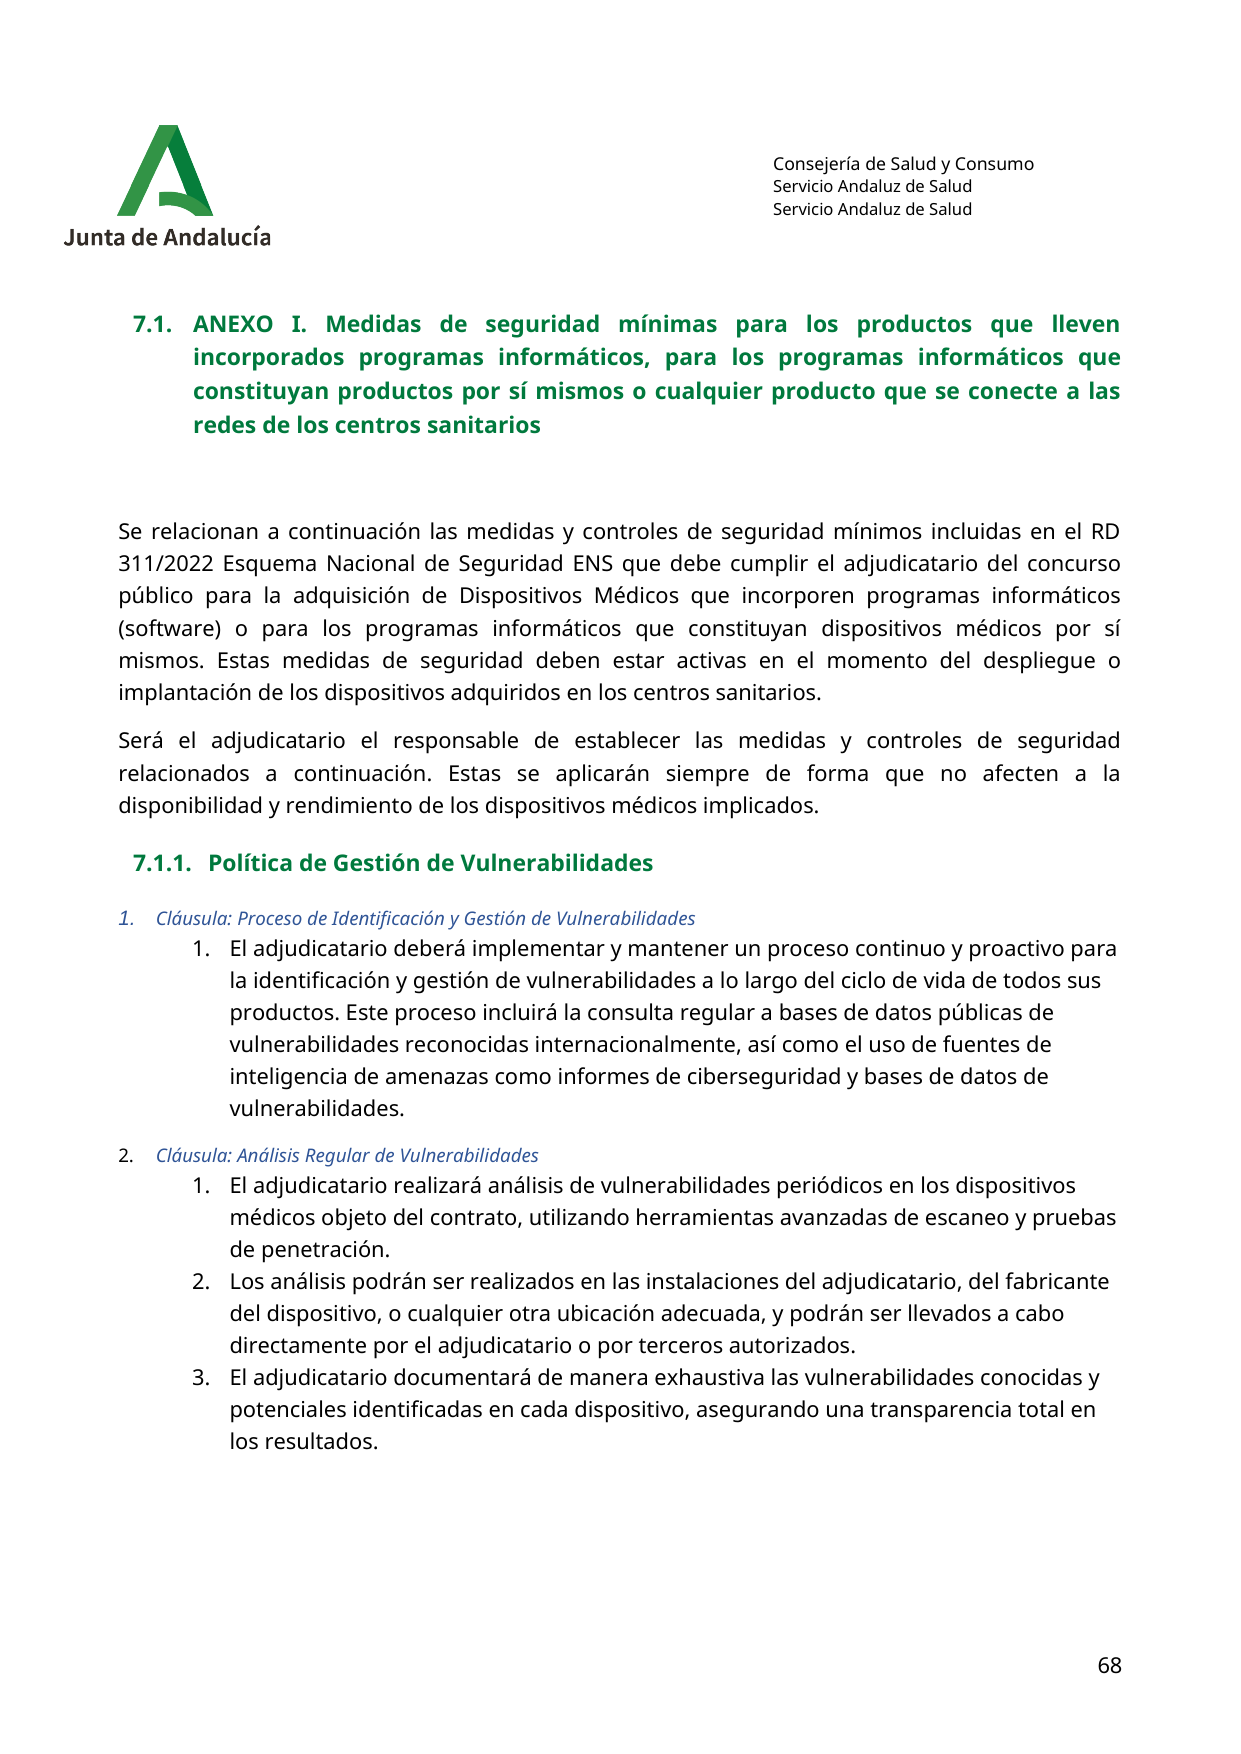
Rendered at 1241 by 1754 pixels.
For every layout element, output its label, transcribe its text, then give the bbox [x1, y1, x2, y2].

list El adjudicatario deberá implementar y mantener un proceso continuo y proactivo para la identificación y gestión de vulnerabilidades a lo largo del ciclo de vida de todos sus productos. Este proceso incluirá la consulta regular a bases de datos públicas de vulnerabilidades reconocidas internacionalmente, así como el uso de fuentes de inteligencia de amenazas como informes de ciberseguridad y bases de datos de vulnerabilidades. [192, 933, 1122, 1123]
subtitle Cláusula: Proceso de Identificación y Gestión de Vulnerabilidades [118, 906, 1122, 931]
subtitle Cláusula: Análisis Regular de Vulnerabilidades [118, 1142, 1122, 1168]
text Será el adjudicatario el responsable de establecer las medidas y controles de seguridad relacionados a continuación. Estas se aplicarán siempre de forma que no afecten a la disponibilidad y rendimiento de los dispositivos médicos implicados. [118, 726, 1122, 819]
subtitle ANEXO I. Medidas de seguridad mínimas para los productos que lleven incorporados programas informáticos, para los programas informáticos que constituyan productos por sí mismos o cualquier producto que se conecte a las redes de los centros sanitarios [133, 308, 1122, 440]
list Los análisis podrán ser realizados en las instalaciones del adjudicatario, del fabricante del dispositivo, o cualquier otra ubicación adecuada, y podrán ser llevados a cabo directamente por el adjudicatario o por terceros autorizados. [192, 1266, 1122, 1360]
list El adjudicatario realizará análisis de vulnerabilidades periódicos en los dispositivos médicos objeto del contrato, utilizando herramientas avanzadas de escaneo y pruebas de penetración. [192, 1170, 1122, 1264]
list El adjudicatario documentará de manera exhaustiva las vulnerabilidades conocidas y potenciales identificadas en cada dispositivo, asegurando una transparencia total en los resultados. [192, 1362, 1122, 1456]
subtitle Política de Gestión de Vulnerabilidades [133, 847, 1122, 878]
picture [63, 125, 270, 246]
text Se relacionan a continuación las medidas y controles de seguridad mínimos incluidas en el RD 311/2022 Esquema Nacional de Seguridad ENS que debe cumplir el adjudicatario del concurso público para la adquisición de Dispositivos Médicos que incorporen programas informáticos (software) o para los programas informáticos que constituyan dispositivos médicos por sí mismos. Estas medidas de seguridad deben estar activas en el momento del despliegue o implantación de los dispositivos adquiridos en los centros sanitarios. [118, 516, 1122, 707]
